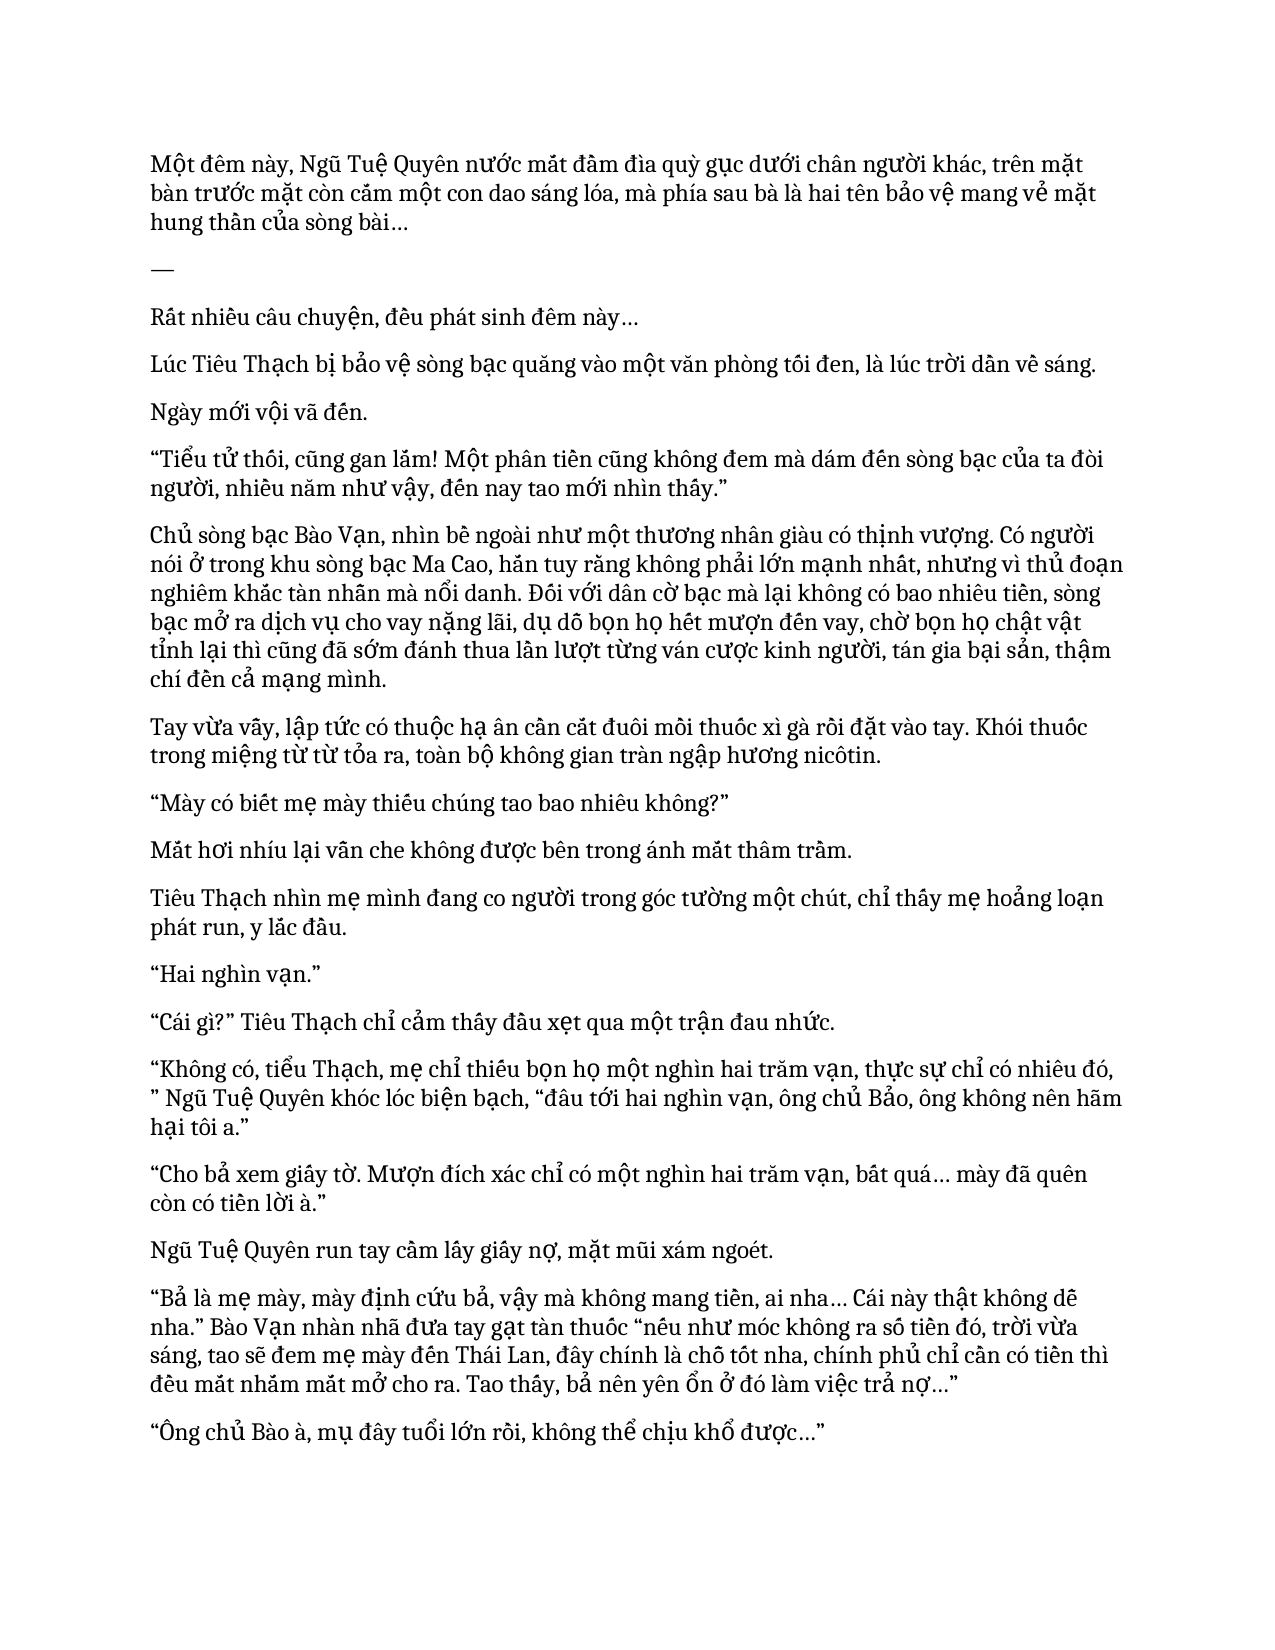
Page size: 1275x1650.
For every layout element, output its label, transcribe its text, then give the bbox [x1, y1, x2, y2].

text Tiêu Thạch nhìn mẹ mình đang co người trong góc tường một chút, chỉ thấy mẹ hoảng loạn phát run, y lắc đầu. [150, 884, 1125, 941]
text “Tiểu tử thối, cũng gan lắm! Một phân tiền cũng không đem mà dám đến sòng bạc của ta đòi người, nhiều năm như vậy, đến nay tao mới nhìn thấy.” [150, 445, 1125, 502]
text “Bả là mẹ mày, mày định cứu bả, vậy mà không mang tiền, ai nha… Cái này thật không dễ nha.” Bào Vạn nhàn nhã đưa tay gạt tàn thuốc “nếu như móc không ra số tiền đó, trời vừa sáng, tao sẽ đem mẹ mày đến Thái Lan, đây chính là chỗ tốt nha, chính phủ chỉ cần có tiền thì đều mắt nhắm mắt mở cho ra. Tao thấy, bả nên yên ổn ở đó làm việc trả nợ…” [150, 1284, 1125, 1399]
text Ngũ Tuệ Quyên run tay cầm lấy giấy nợ, mặt mũi xám ngoét. [150, 1236, 1125, 1265]
text “Ông chủ Bào à, mụ đây tuổi lớn rồi, không thể chịu khổ được…” [150, 1417, 1125, 1446]
text “Cái gì?” Tiêu Thạch chỉ cảm thấy đầu xẹt qua một trận đau nhức. [150, 1007, 1125, 1036]
text — [150, 255, 1125, 284]
text Chủ sòng bạc Bào Vạn, nhìn bề ngoài như một thương nhân giàu có thịnh vượng. Có người nói ở trong khu sòng bạc Ma Cao, hắn tuy rằng không phải lớn mạnh nhất, nhưng vì thủ đoạn nghiêm khắc tàn nhẫn mà nổi danh. Đối với dân cờ bạc mà lại không có bao nhiêu tiền, sòng bạc mở ra dịch vụ cho vay nặng lãi, dụ dỗ bọn họ hết mượn đến vay, chờ bọn họ chật vật tỉnh lại thì cũng đã sớm đánh thua lần lượt từng ván cược kinh người, tán gia bại sản, thậm chí đền cả mạng mình. [150, 521, 1125, 694]
text Ngày mới vội vã đến. [150, 397, 1125, 426]
text “Không có, tiểu Thạch, mẹ chỉ thiếu bọn họ một nghìn hai trăm vạn, thực sự chỉ có nhiêu đó, ” Ngũ Tuệ Quyên khóc lóc biện bạch, “đâu tới hai nghìn vạn, ông chủ Bảo, ông không nên hãm hại tôi a.” [150, 1055, 1125, 1141]
text Tay vừa vẫy, lập tức có thuộc hạ ân cần cắt đuôi mồi thuốc xì gà rồi đặt vào tay. Khói thuốc trong miệng từ từ tỏa ra, toàn bộ không gian tràn ngập hương nicôtin. [150, 712, 1125, 770]
text Rất nhiều câu chuyện, đều phát sinh đêm này… [150, 302, 1125, 331]
text Lúc Tiêu Thạch bị bảo vệ sòng bạc quăng vào một văn phòng tối đen, là lúc trời dần về sáng. [150, 350, 1125, 379]
text “Mày có biết mẹ mày thiếu chúng tao bao nhiêu không?” [150, 789, 1125, 817]
text Mắt hơi nhíu lại vẫn che không được bên trong ánh mắt thâm trầm. [150, 836, 1125, 865]
text Một đêm này, Ngũ Tuệ Quyên nước mắt đầm đìa quỳ gục dưới chân người khác, trên mặt bàn trước mặt còn cắm một con dao sáng lóa, mà phía sau bà là hai tên bảo vệ mang vẻ mặt hung thần của sòng bài… [150, 150, 1125, 236]
text “Hai nghìn vạn.” [150, 960, 1125, 989]
text “Cho bả xem giấy tờ. Mượn đích xác chỉ có một nghìn hai trăm vạn, bất quá… mày đã quên còn có tiền lời à.” [150, 1160, 1125, 1217]
